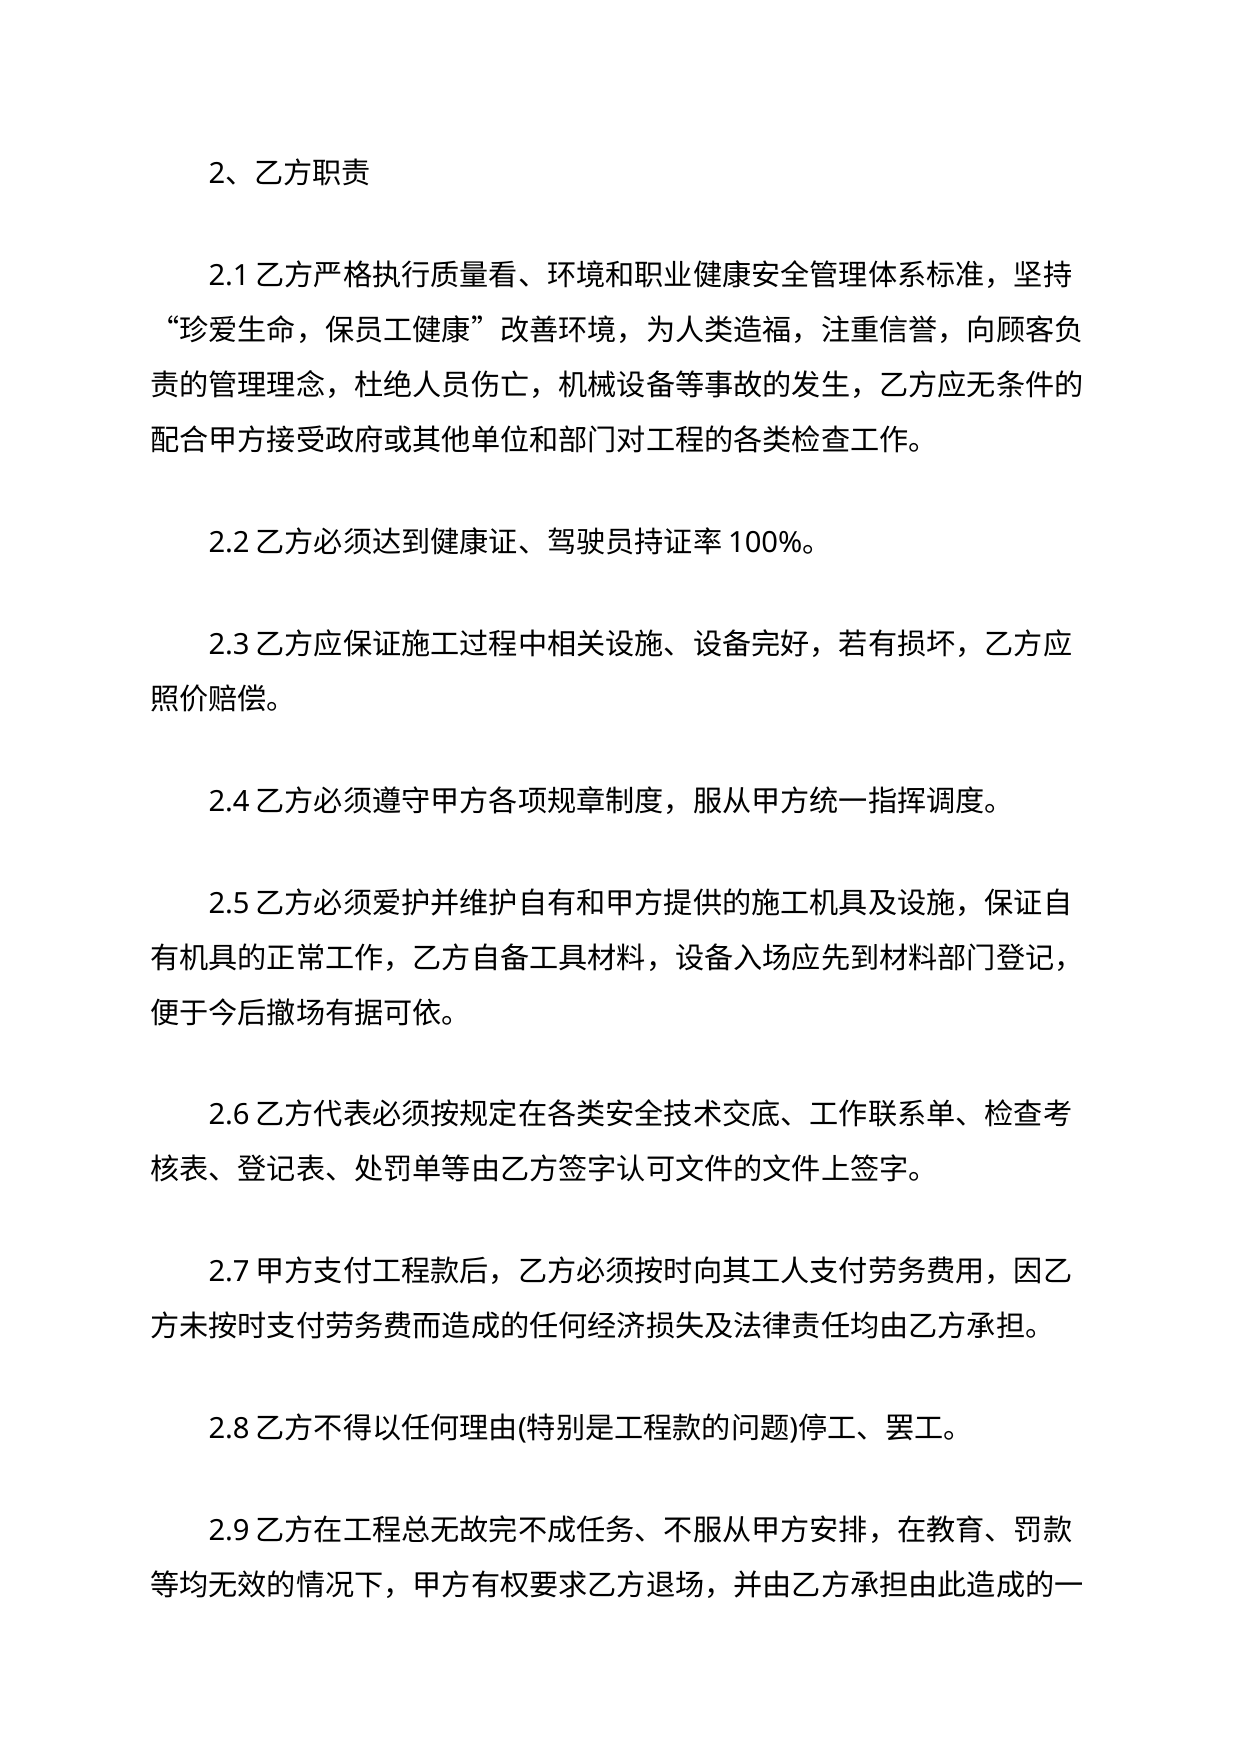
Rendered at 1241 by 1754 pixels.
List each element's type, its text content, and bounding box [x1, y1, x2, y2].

text 2.4乙方必须遵守甲方各项规章制度，服从甲方统一指挥调度。 [150, 777, 1090, 820]
text 2.6乙方代表必须按规定在各类安全技术交底、工作联系单、检查考核表、登记表、处罚单等由乙方签字认可文件的文件上签字。 [150, 1091, 1090, 1188]
text 2.7甲方支付工程款后，乙方必须按时向其工人支付劳务费用，因乙方未按时支付劳务费而造成的任何经济损失及法律责任均由乙方承担。 [150, 1248, 1090, 1345]
text 2.2乙方必须达到健康证、驾驶员持证率100%。 [150, 518, 1090, 561]
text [150, 1506, 1090, 1604]
text 2.1乙方严格执行质量看、环境和职业健康安全管理体系标准，坚持“珍爱生命，保员工健康”改善环境，为人类造福，注重信誉，向顾客负责的管理理念，杜绝人员伤亡，机械设备等事故的发生，乙方应无条件的配合甲方接受政府或其他单位和部门对工程的各类检查工作。 [150, 252, 1090, 459]
text 2、乙方职责 [150, 150, 1090, 192]
text 2.3乙方应保证施工过程中相关设施、设备完好，若有损坏，乙方应照价赔偿。 [150, 621, 1090, 718]
text 2.8乙方不得以任何理由(特别是工程款的问题)停工、罢工。 [150, 1404, 1090, 1447]
text 2.5乙方必须爱护并维护自有和甲方提供的施工机具及设施，保证自有机具的正常工作，乙方自备工具材料，设备入场应先到材料部门登记，便于今后撤场有据可依。 [150, 879, 1090, 1031]
